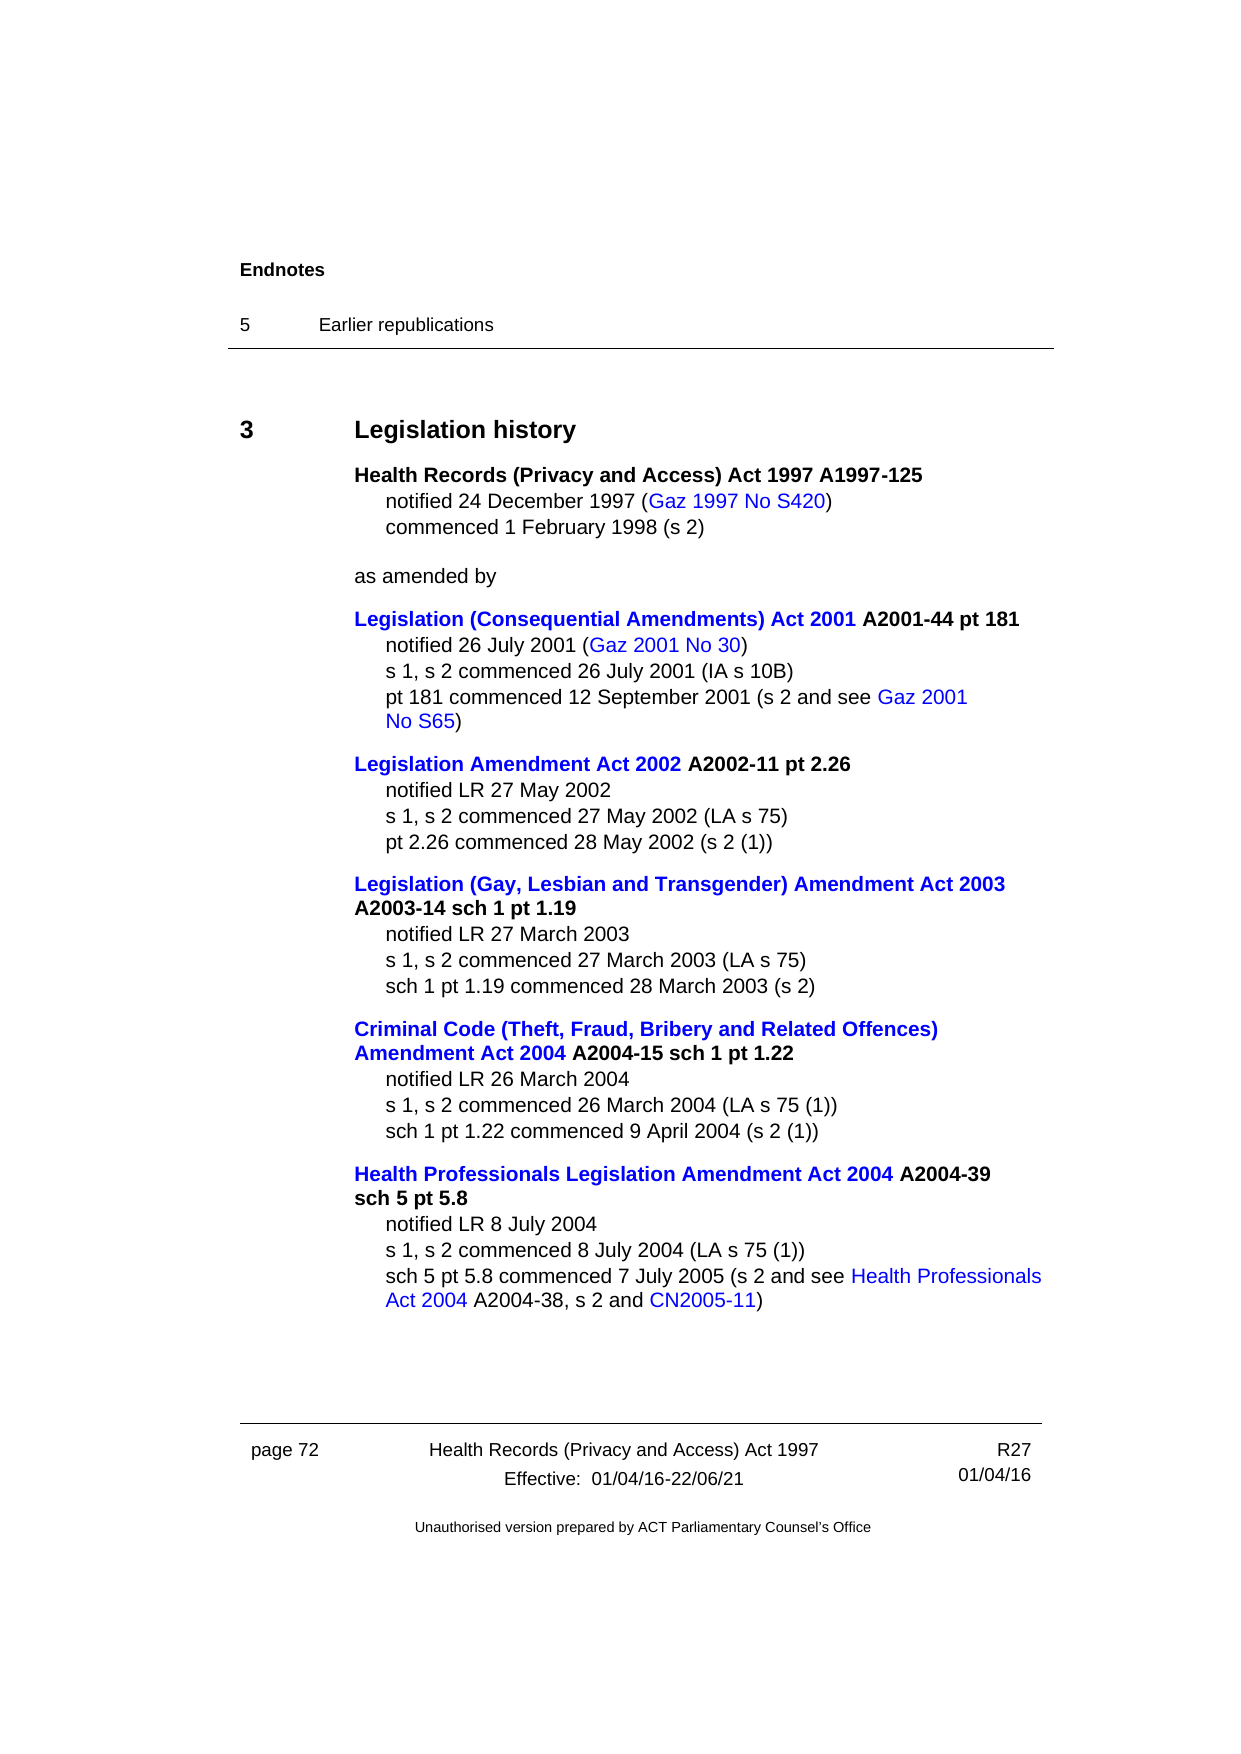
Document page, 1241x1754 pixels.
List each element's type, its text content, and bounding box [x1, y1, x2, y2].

text s 1, s 2 commenced 27 March 2003 (LA s 75) [385, 948, 1042, 972]
text notified 26 July 2001 (Gaz 2001 No 30) [385, 633, 1042, 657]
text sch 5 pt 5.8 commenced 7 July 2005 (s 2 and see Health Professionals Act 2004 A2004-38, s 2 and CN2005-11) [385, 1264, 1042, 1312]
text s 1, s 2 commenced 27 May 2002 (LA s 75) [385, 803, 1042, 827]
text pt 2.26 commenced 28 May 2002 (s 2 (1)) [385, 829, 1042, 853]
text s 1, s 2 commenced 26 March 2004 (LA s 75 (1)) [385, 1093, 1042, 1117]
text as amended by [354, 564, 1042, 588]
text Legislation (Gay, Lesbian and Transgender) Amendment Act 2003 A2003-14 sch 1 pt 1.19 [354, 872, 1042, 920]
text commenced 1 February 1998 (s 2) [385, 515, 1042, 539]
text notified LR 26 March 2004 [385, 1067, 1042, 1091]
text Health Records (Privacy and Access) Act 1997 A1997-125 [354, 463, 1042, 487]
text s 1, s 2 commenced 26 July 2001 (IA s 10B) [385, 659, 1042, 683]
text Criminal Code (Theft, Fraud, Bribery and Related Offences) Amendment Act 2004 A2004-15 sch 1 pt 1.22 [354, 1017, 1042, 1065]
text sch 1 pt 1.19 commenced 28 March 2003 (s 2) [385, 974, 1042, 998]
text sch 1 pt 1.22 commenced 9 April 2004 (s 2 (1)) [385, 1119, 1042, 1143]
text Legislation Amendment Act 2002 A2002-11 pt 2.26 [354, 751, 1042, 775]
text pt 181 commenced 12 September 2001 (s 2 and see Gaz 2001 No S65) [385, 685, 1042, 733]
text Health Professionals Legislation Amendment Act 2004 A2004-39 sch 5 pt 5.8 [354, 1162, 1042, 1210]
text notified LR 27 March 2003 [385, 922, 1042, 946]
text notified LR 27 May 2002 [385, 777, 1042, 801]
text s 1, s 2 commenced 8 July 2004 (LA s 75 (1)) [385, 1238, 1042, 1262]
text notified LR 8 July 2004 [385, 1212, 1042, 1236]
text Legislation (Consequential Amendments) Act 2001 A2001-44 pt 181 [354, 607, 1042, 631]
text 3 Legislation history [239, 415, 1042, 444]
text notified 24 December 1997 (Gaz 1997 No S420) [385, 489, 1042, 513]
